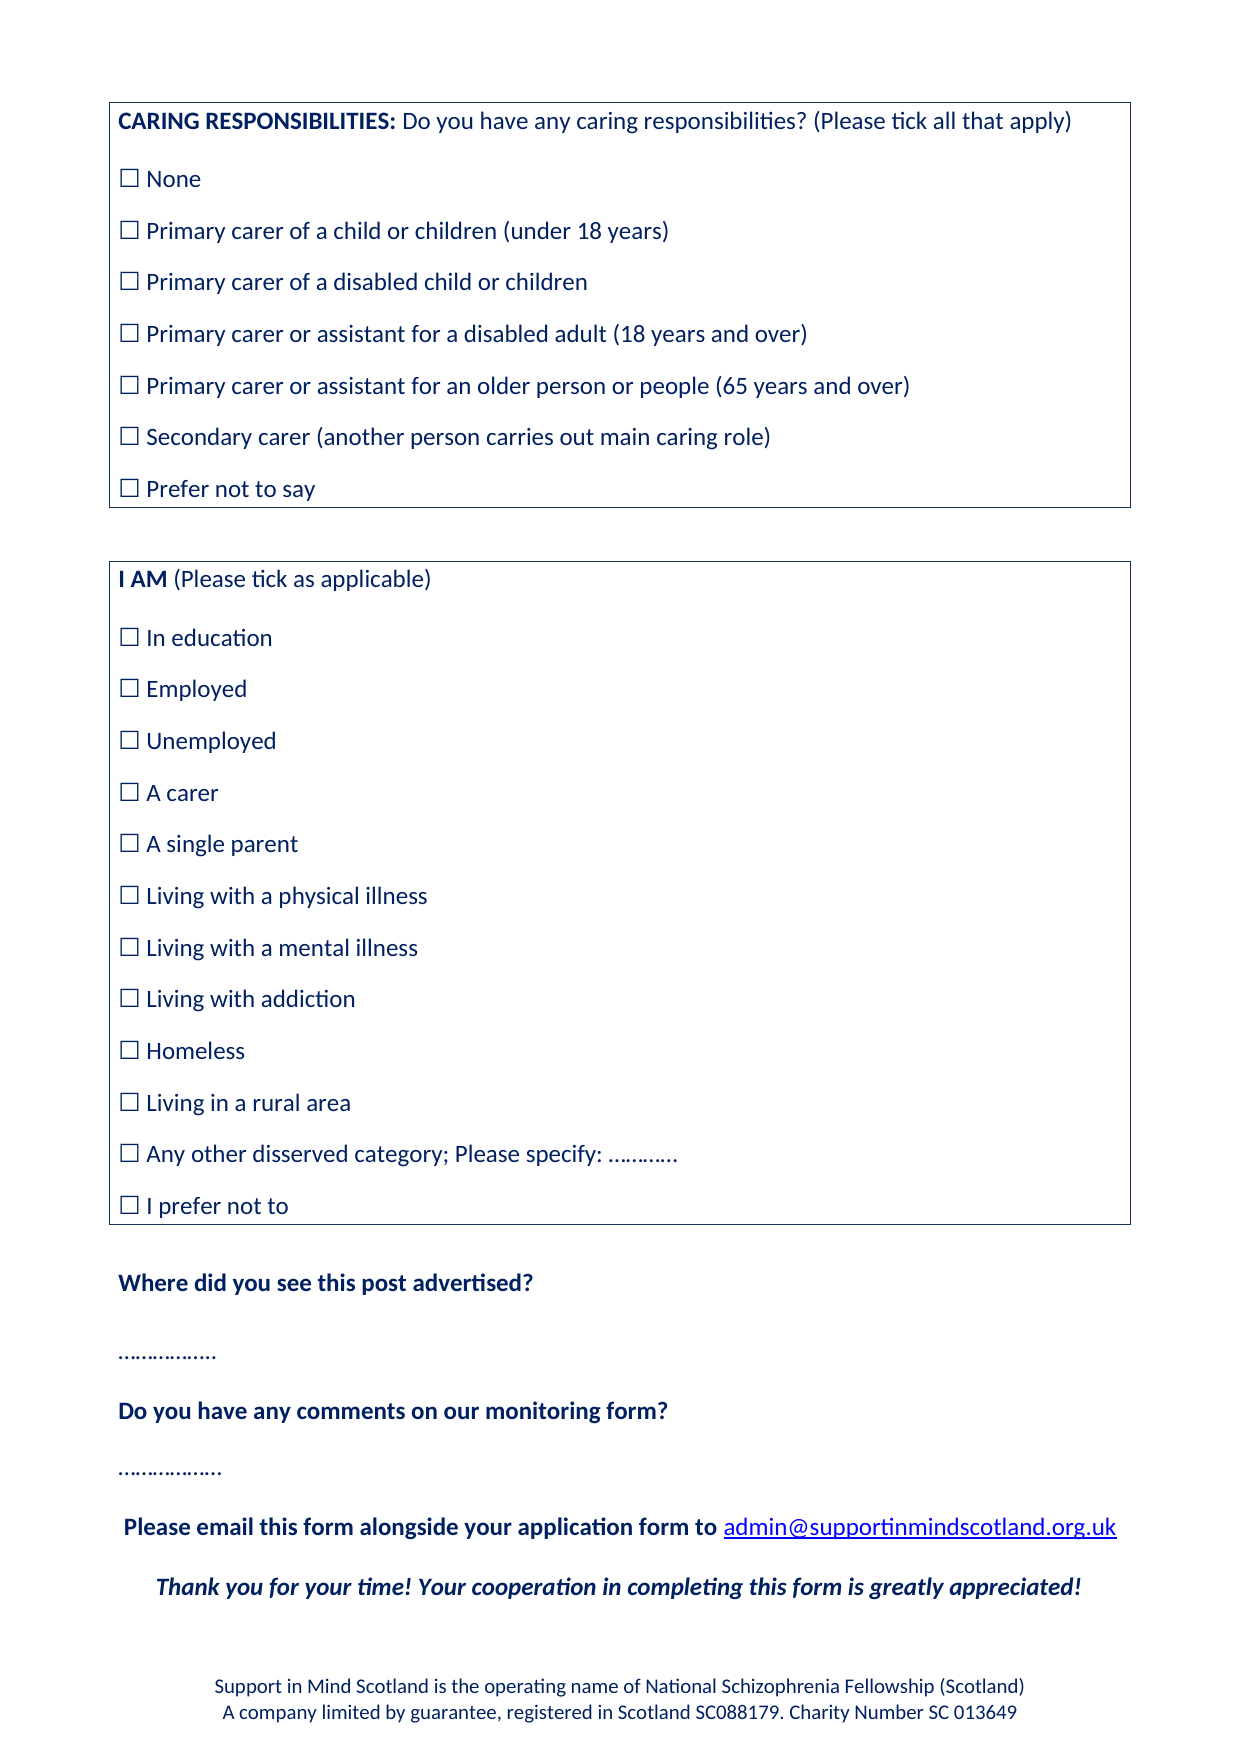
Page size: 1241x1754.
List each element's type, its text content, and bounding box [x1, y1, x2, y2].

text Primary carer of a child or children (under 18 years) [110, 209, 1130, 246]
text Primary carer or assistant for an older person or people (65 years and over) [110, 364, 1130, 401]
text Prefer not to say [110, 468, 1130, 507]
text None [110, 158, 1130, 195]
text CARING RESPONSIBILITIES: Do you have any caring responsibilities? (Please tick all that apply) [110, 103, 1130, 136]
text Employed [110, 668, 1130, 705]
text Primary carer or assistant for a disabled adult (18 years and over) [110, 313, 1130, 350]
text I AM (Please tick as applicable) [110, 562, 1130, 594]
text A single parent [110, 823, 1130, 860]
text …………….. [118, 1335, 1122, 1366]
text Homeless [110, 1029, 1130, 1067]
text Living with a mental illness [110, 926, 1130, 963]
text Living with a physical illness [110, 874, 1130, 912]
text Living with addiction [110, 978, 1130, 1015]
text I prefer not to [110, 1184, 1130, 1224]
text Unemployed [110, 719, 1130, 757]
text In education [110, 616, 1130, 653]
text Any other disserved category; Please specify: ………… [110, 1133, 1130, 1170]
text ……………… [118, 1451, 1122, 1481]
text Please email this form alongside your application form to admin@supportinmindscotland.org.uk [118, 1511, 1122, 1541]
text Do you have any comments on our monitoring form? [118, 1395, 1122, 1426]
text Thank you for your time! Your cooperation in completing this form is greatly appreciated! [118, 1571, 1122, 1601]
text Living in a rural area [110, 1081, 1130, 1118]
text Where did you see this post advertised? [118, 1267, 1122, 1298]
text A carer [110, 771, 1130, 808]
text Secondary carer (another person carries out main caring role) [110, 416, 1130, 453]
text Primary carer of a disabled child or children [110, 261, 1130, 298]
